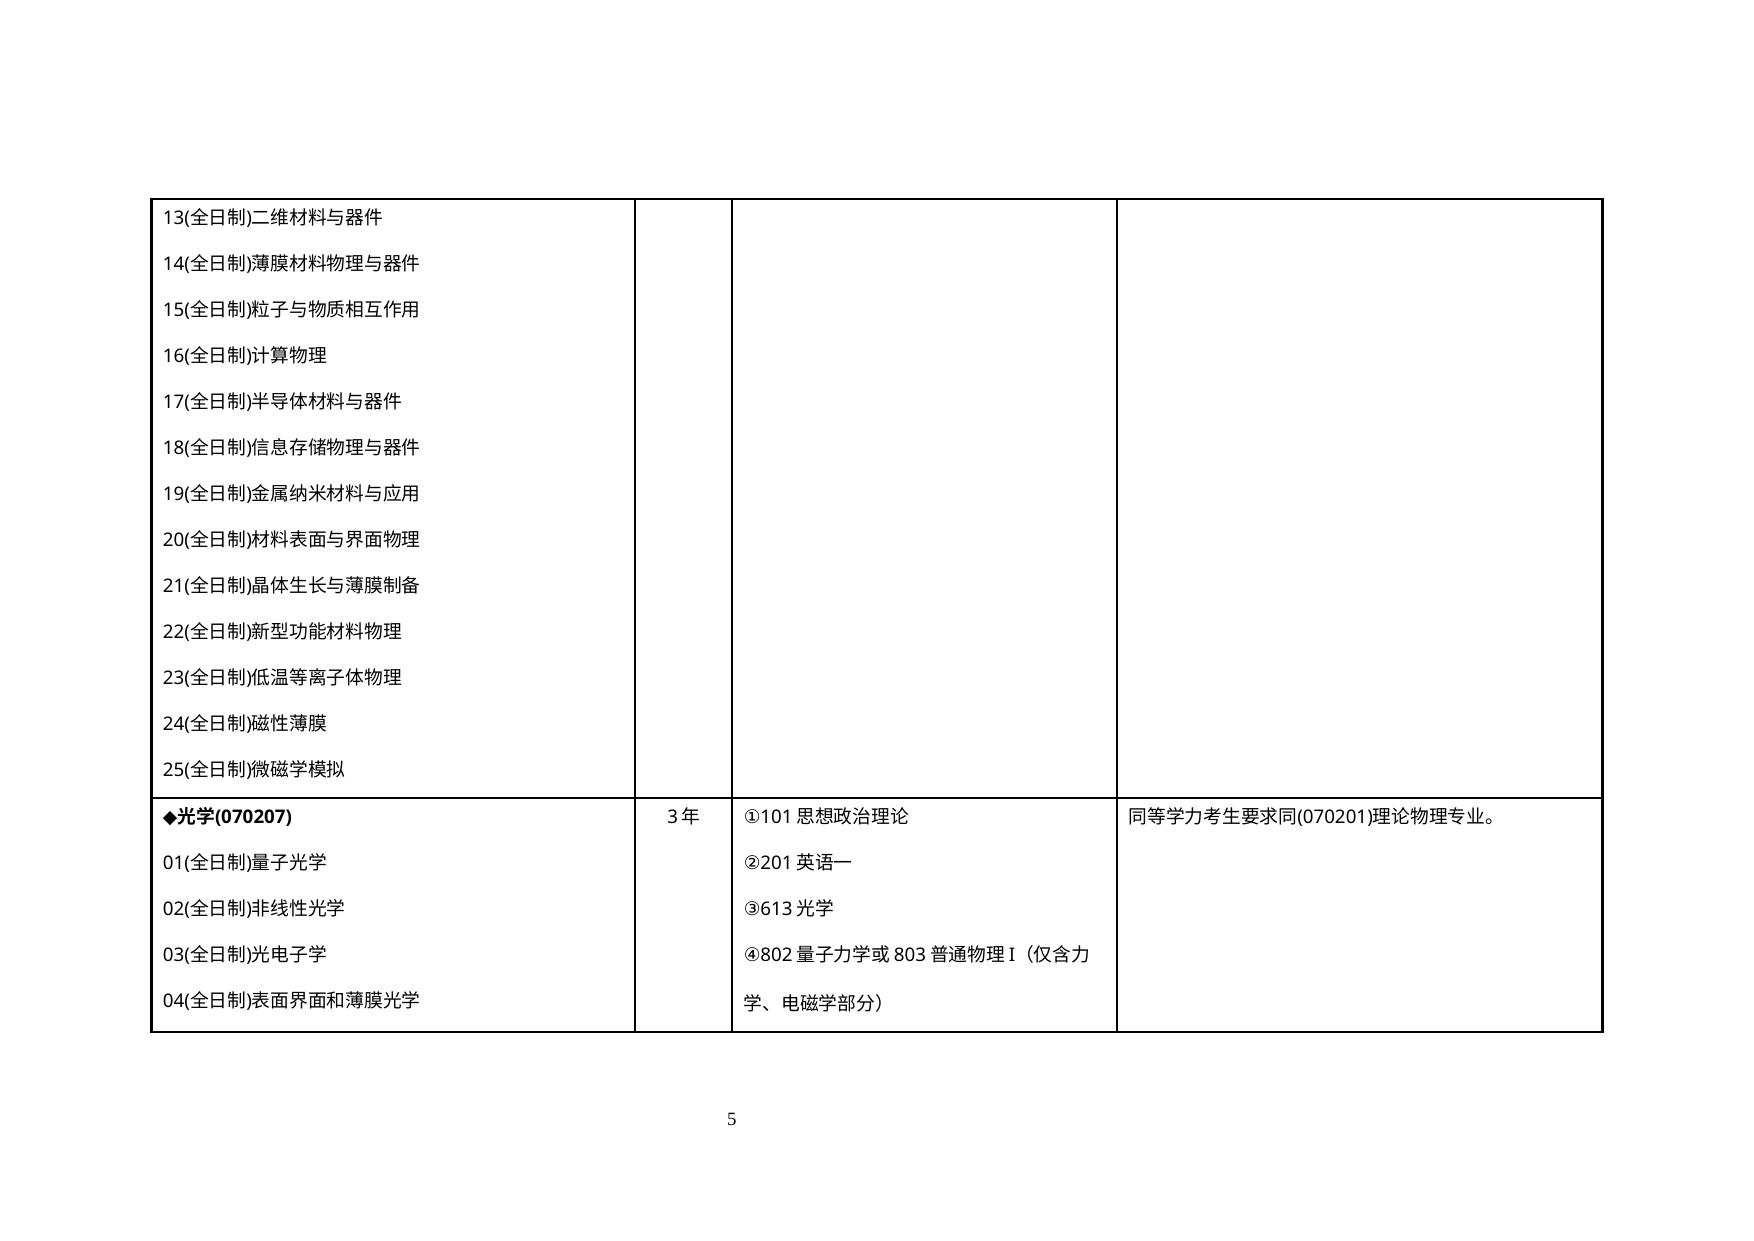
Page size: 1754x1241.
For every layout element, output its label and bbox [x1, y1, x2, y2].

table_cell [1118, 200, 1601, 797]
table_cell [733, 200, 1116, 797]
table_cell [636, 799, 731, 1031]
table_cell [636, 200, 731, 797]
table_cell [153, 200, 634, 797]
table_cell [1118, 799, 1601, 1031]
table_cell [153, 799, 634, 1031]
table_cell [733, 799, 1116, 1031]
